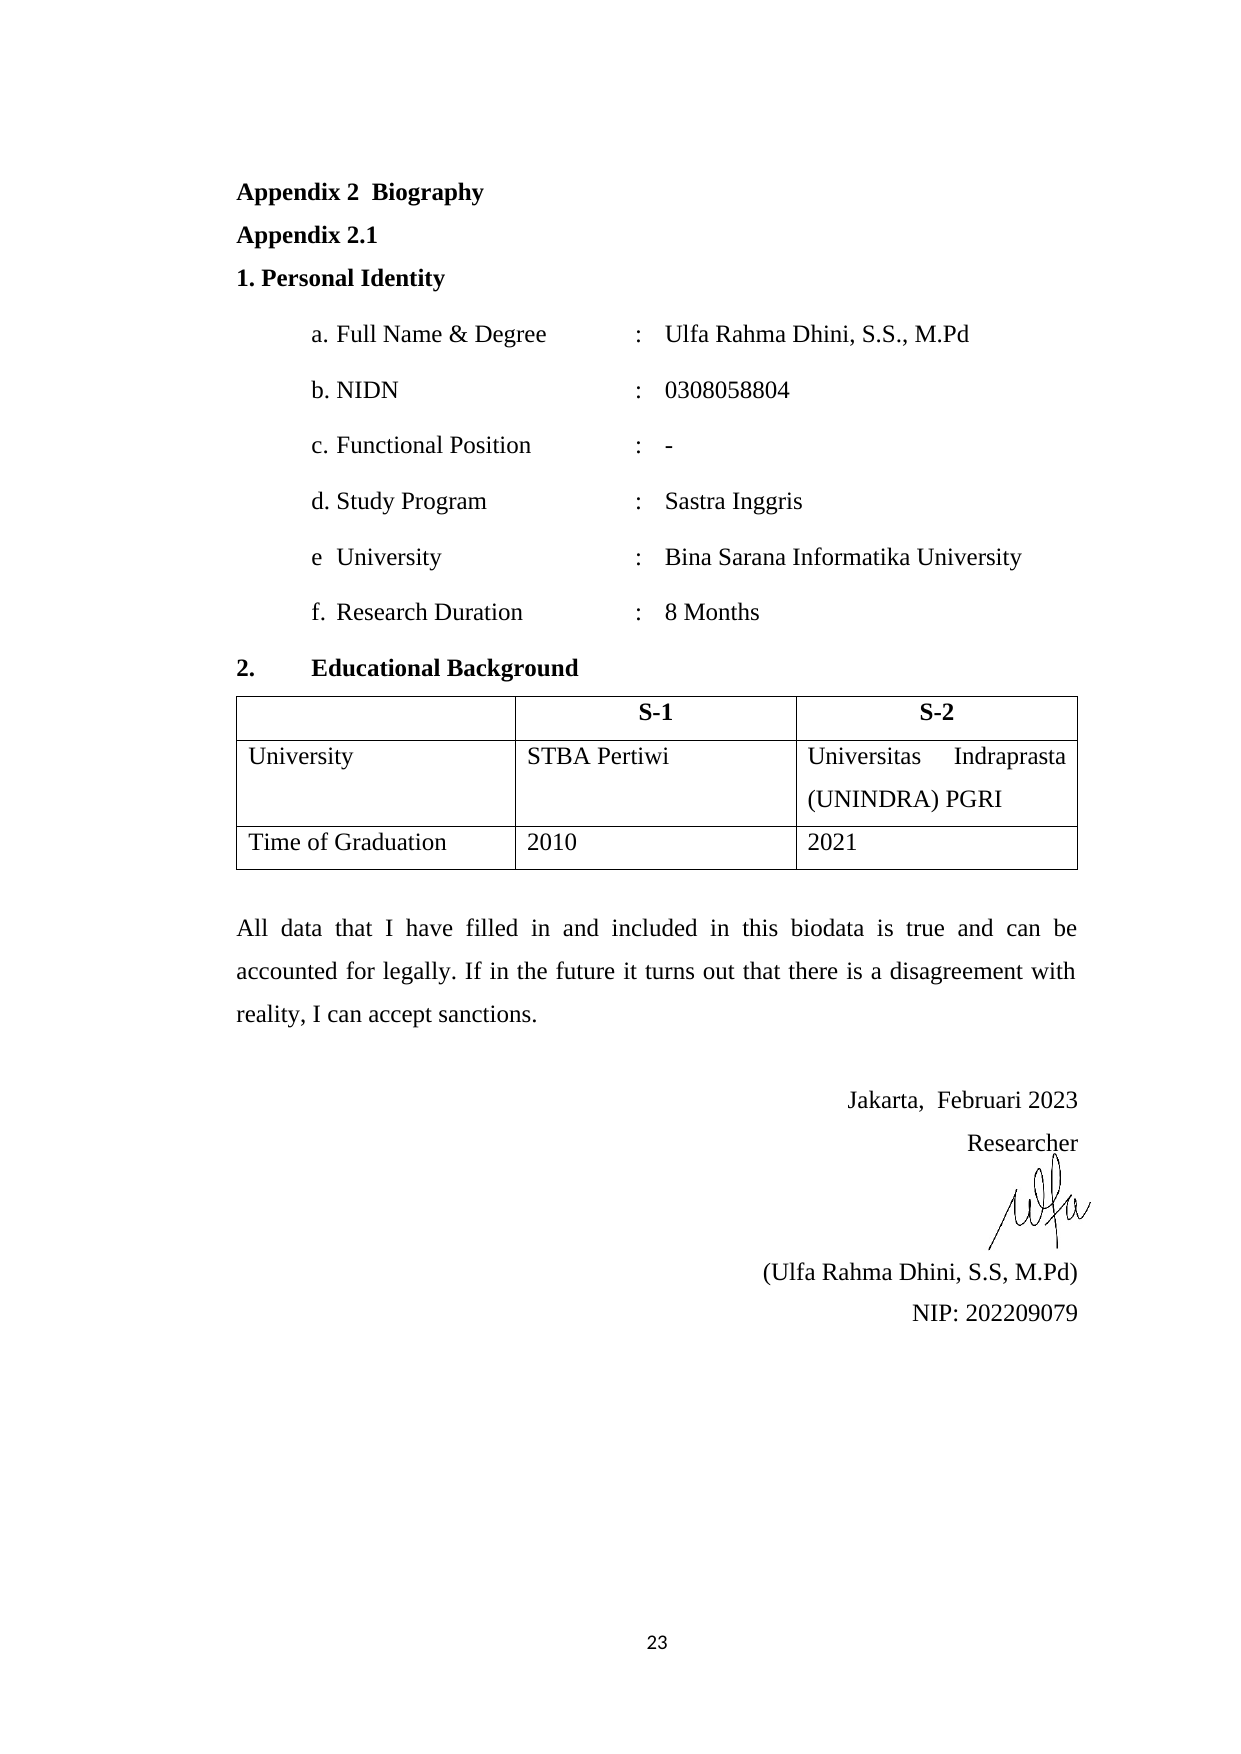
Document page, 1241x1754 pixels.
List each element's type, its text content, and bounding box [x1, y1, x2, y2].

text All data that I have filled in and included in this biodata is true and can be accounted for legally. If in the future it turns out that there is a disagreement with reality, I can accept sanctions. [236, 913, 1078, 1028]
text NIP: 202209079 [236, 1298, 1078, 1327]
text Researcher [236, 1128, 1078, 1157]
table_header S-1 [516, 697, 796, 740]
table_cell Time of Graduation [237, 827, 515, 869]
table_cell 2021 [797, 827, 1077, 869]
text f. Research Duration : 8 Months [311, 597, 1078, 626]
text e University : Bina Sarana Informatika University [311, 542, 1078, 570]
text Appendix 2 Biography [236, 177, 1078, 206]
text 1. Personal Identity [236, 263, 1078, 292]
table_cell STBA Pertiwi [516, 741, 796, 826]
table_header [237, 697, 515, 740]
table_cell Universitas Indraprasta (UNINDRA) PGRI [797, 741, 1077, 826]
table_cell University [237, 741, 515, 826]
table_cell 2010 [516, 827, 796, 869]
text Jakarta, Februari 2023 [236, 1085, 1078, 1114]
text 2. Educational Background [236, 653, 1078, 682]
picture [978, 1136, 1092, 1292]
table_header S-2 [797, 697, 1077, 740]
text (Ulfa Rahma Dhini, S.S, M.Pd) [236, 1257, 1078, 1285]
text d. Study Program : Sastra Inggris [311, 486, 1078, 515]
text a. Full Name & Degree : Ulfa Rahma Dhini, S.S., M.Pd [311, 319, 1078, 348]
text b. NIDN : 0308058804 [311, 375, 1078, 403]
text c. Functional Position : - [311, 430, 1078, 459]
text Appendix 2.1 [236, 220, 1078, 249]
